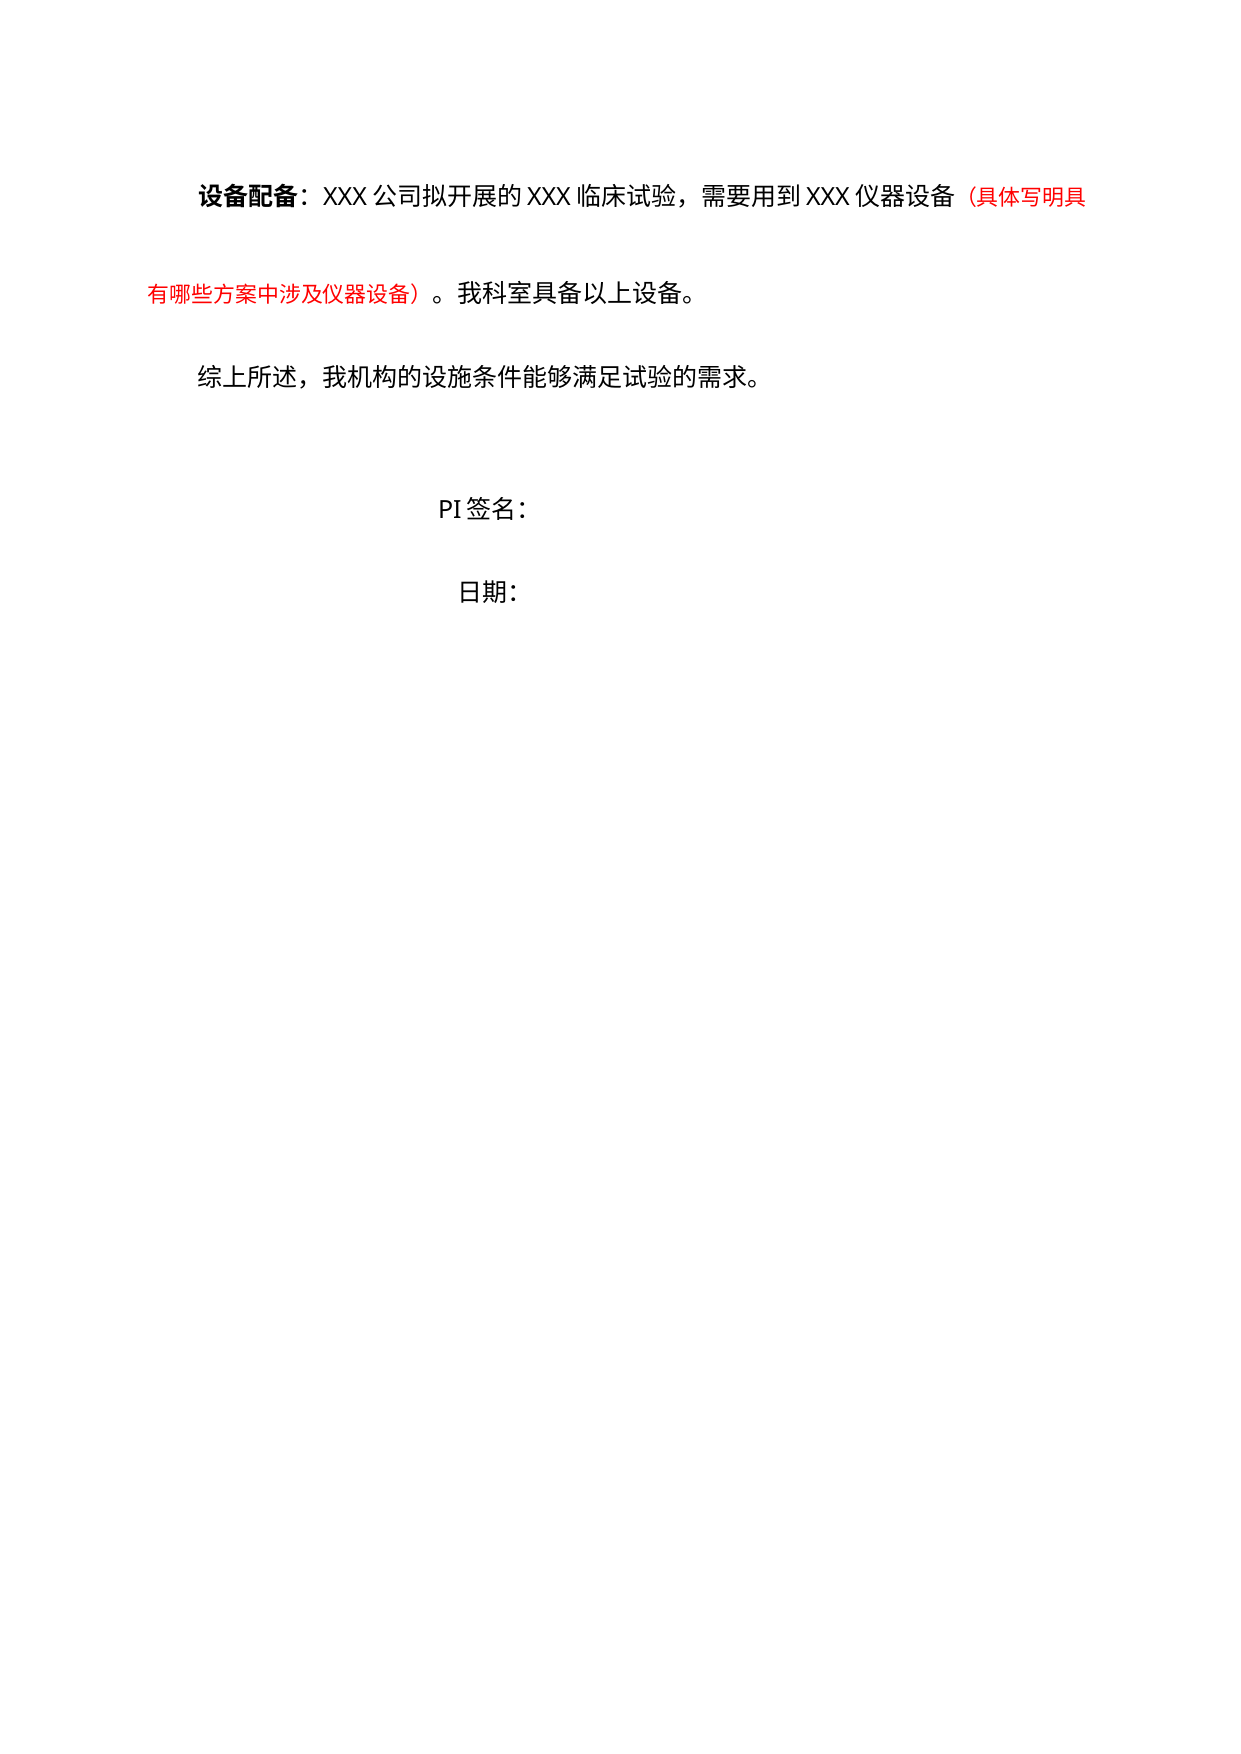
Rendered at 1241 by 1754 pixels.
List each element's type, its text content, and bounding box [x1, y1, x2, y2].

text 综上所述，我机构的设施条件能够满足试验的需求。 [148, 343, 1093, 408]
text PI签名： [148, 475, 1093, 540]
text 日期： [148, 558, 1093, 623]
text 设备配备：XXX公司拟开展的XXX临床试验，需要用到XXX仪器设备（具体写明具有哪些方案中涉及仪器设备）。我科室具备以上设备。 [148, 162, 1093, 324]
